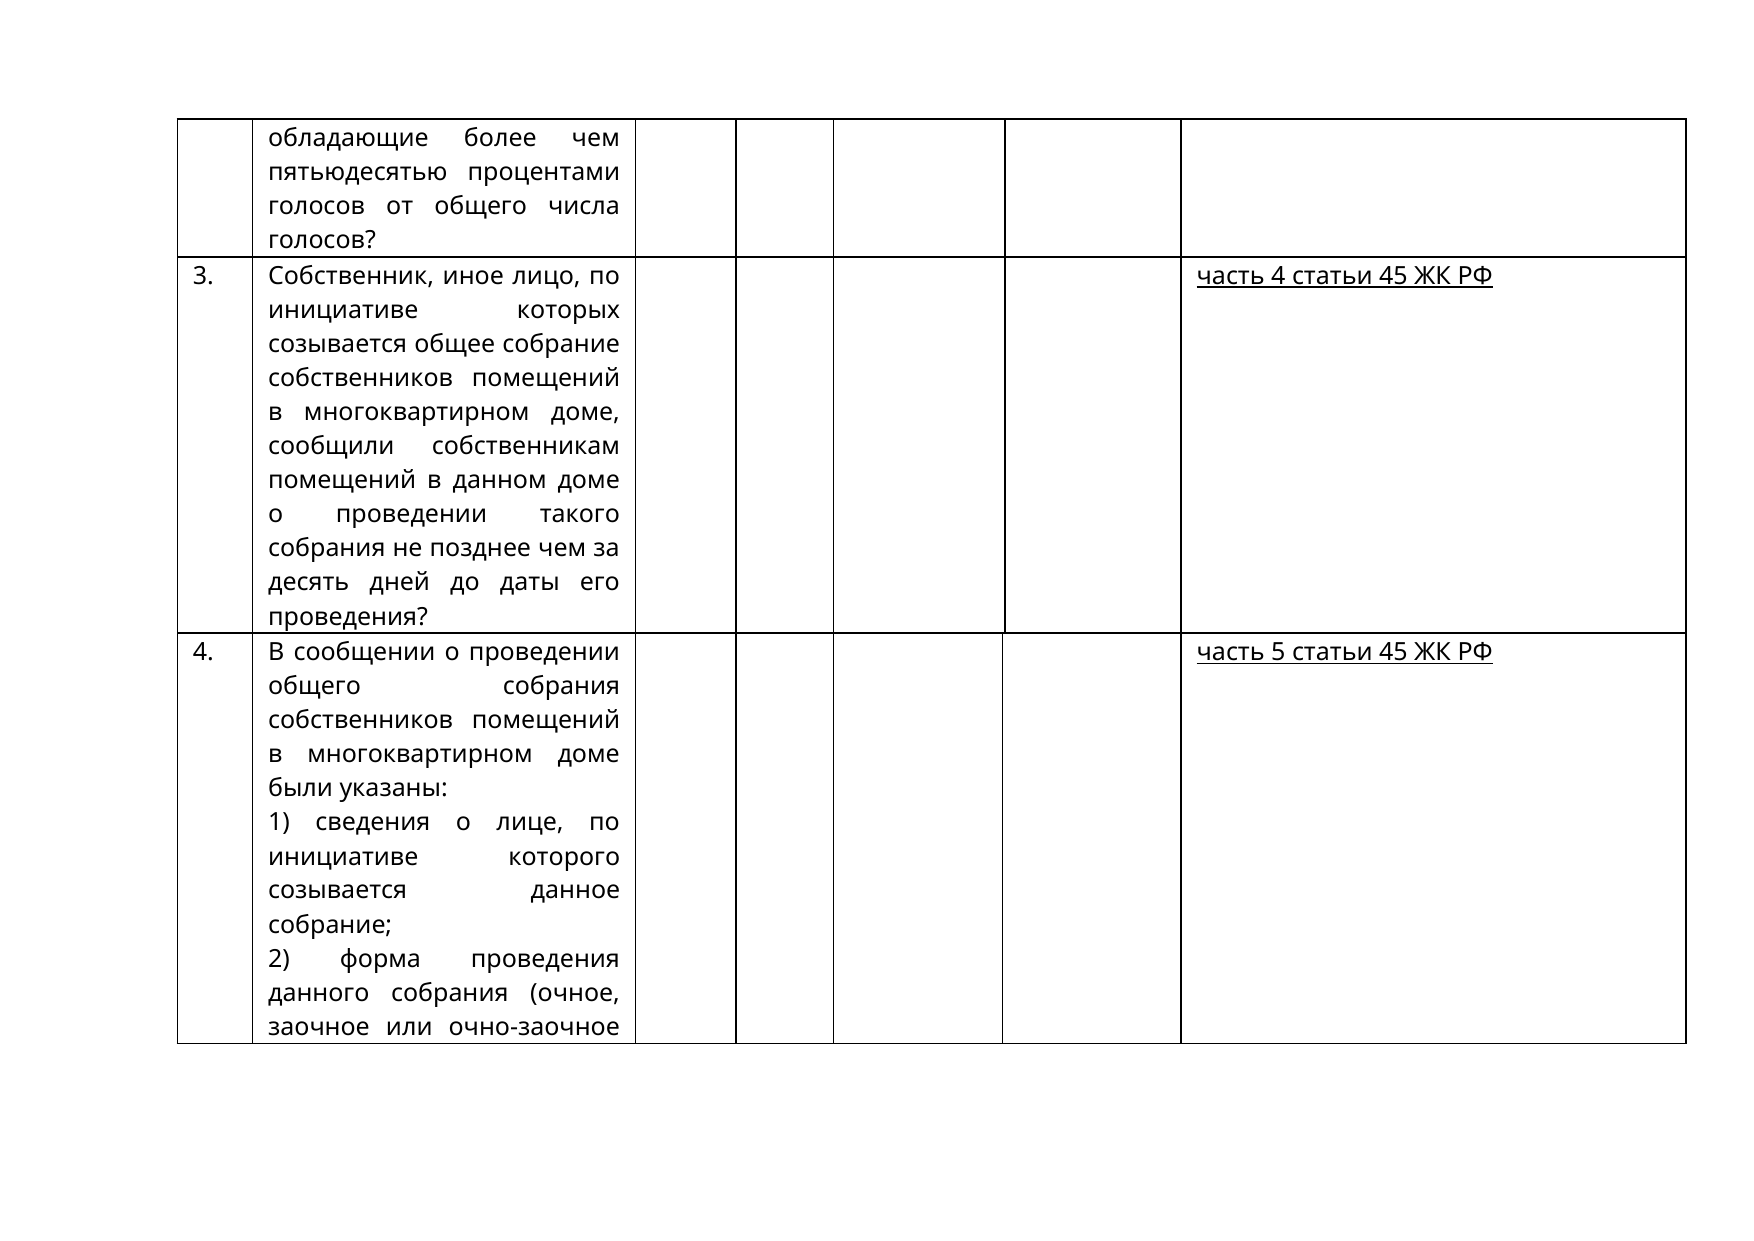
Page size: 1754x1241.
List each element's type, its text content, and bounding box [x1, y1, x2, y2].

table_cell [737, 258, 833, 632]
table_cell [1687, 118, 1695, 256]
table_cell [253, 120, 635, 256]
table_cell [1003, 634, 1180, 1042]
table_cell 3. [178, 258, 252, 632]
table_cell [253, 634, 635, 1042]
table_cell [636, 634, 735, 1042]
table_cell [1687, 256, 1695, 632]
table_cell [834, 258, 1004, 632]
table_cell [737, 120, 833, 256]
table_cell [834, 634, 1002, 1042]
table_cell [636, 120, 735, 256]
table_cell [1006, 120, 1180, 256]
table_cell [834, 120, 1004, 256]
table_cell Собственник, иное лицо, по инициативе которых созывается общее собрание собственников помещений в многоквартирном доме, сообщили собственникам помещений в данном доме о проведении такого собрания не позднее чем за десять дней до даты его проведения? [253, 258, 635, 632]
table_cell 4. [178, 634, 252, 1042]
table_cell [1182, 634, 1685, 1042]
table_cell [737, 634, 833, 1042]
table_cell 2. [178, 120, 252, 256]
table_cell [1182, 120, 1685, 256]
table_cell часть 4 статьи 45 ЖК РФ [1182, 258, 1685, 632]
table_cell [1006, 258, 1180, 632]
table_cell [1687, 632, 1695, 1042]
table_cell [636, 258, 735, 632]
